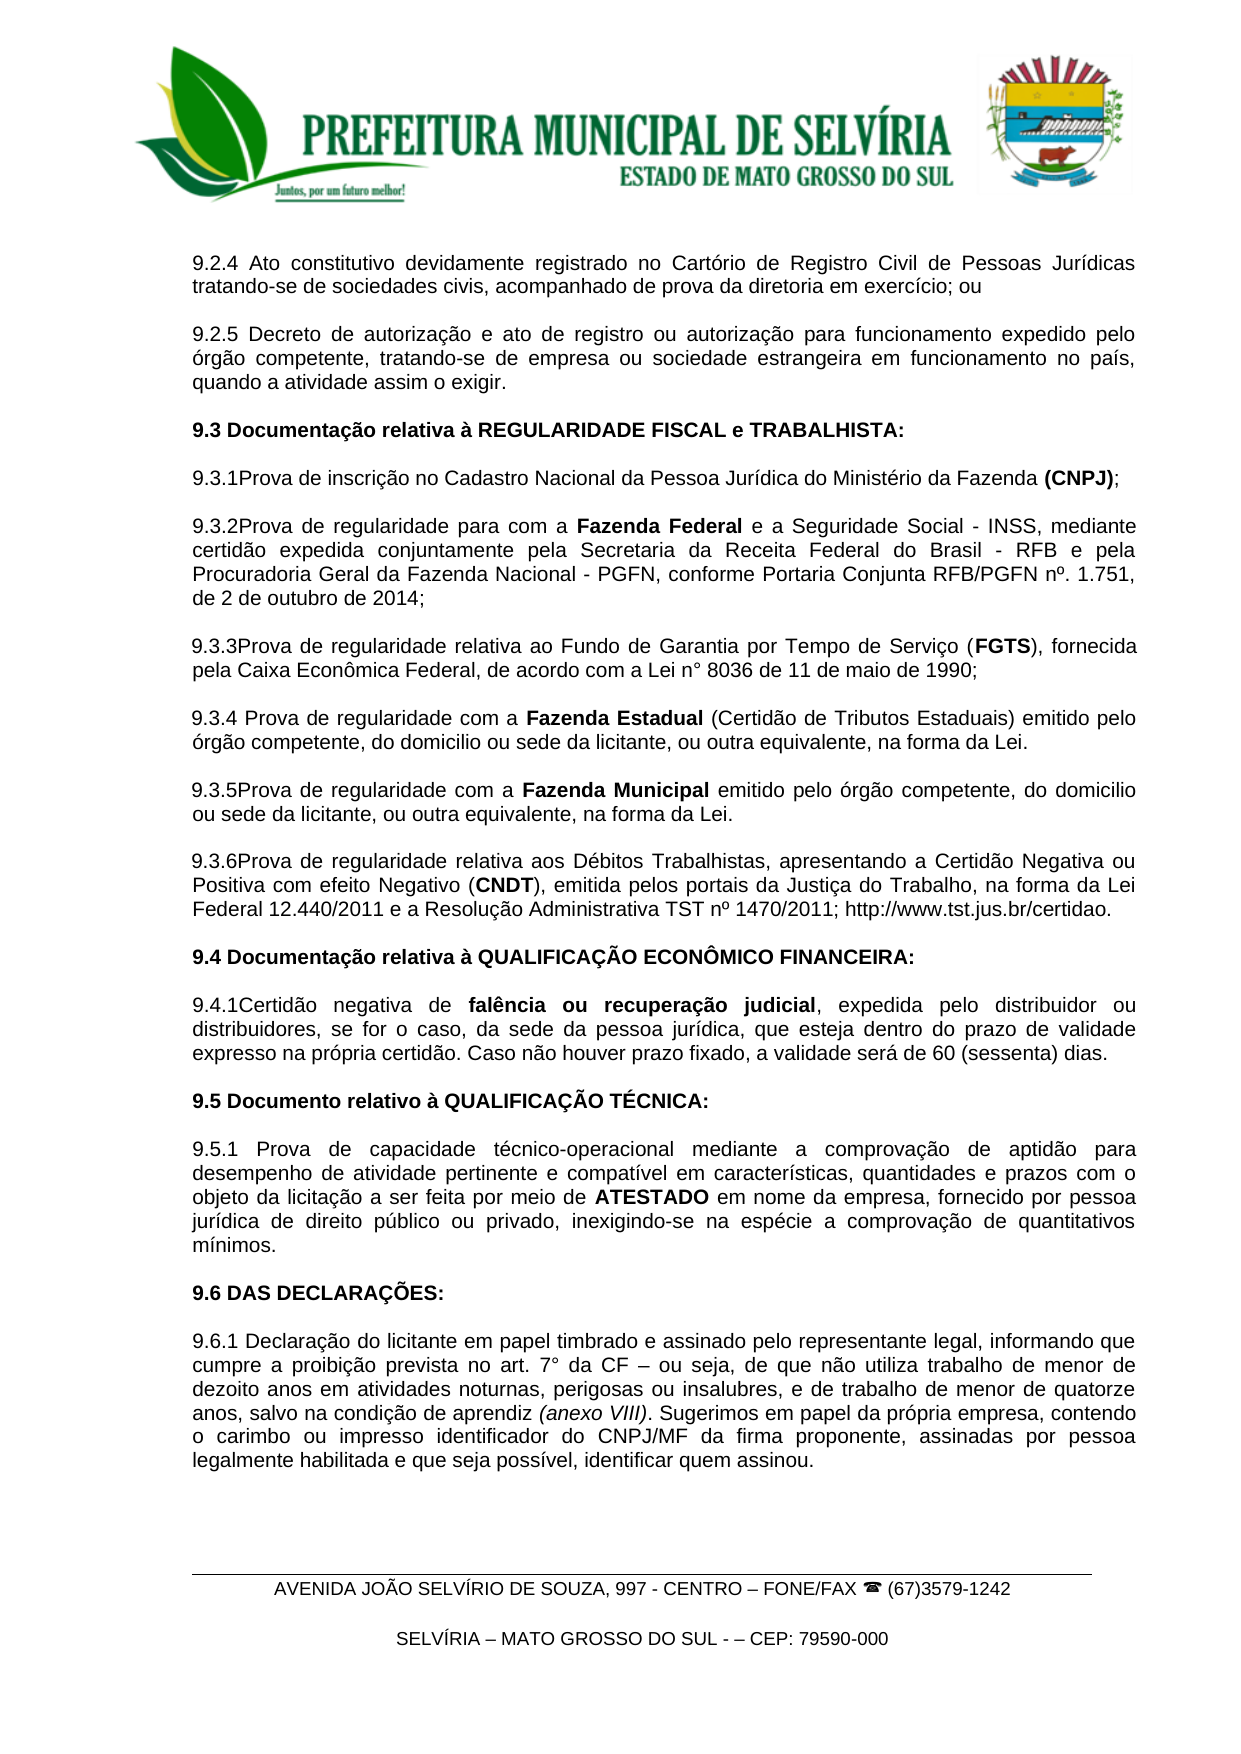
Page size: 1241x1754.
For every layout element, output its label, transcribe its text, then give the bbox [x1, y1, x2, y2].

text 9.5 Documento relativo à QUALIFICAÇÃO TÉCNICA: [192, 1089, 1137, 1113]
text 9.4.1Certidão negativa de falência ou recuperação judicial, expedida pelo distribuidor ou distribuidores, se for o caso, da sede da pessoa jurídica, que esteja dentro do prazo de validade expresso na própria certidão. Caso não houver prazo fixado, a validade será de 60 (sessenta) dias. [192, 993, 1137, 1065]
text 9.2.5 Decreto de autorização e ato de registro ou autorização para funcionamento expedido pelo órgão competente, tratando-se de empresa ou sociedade estrangeira em funcionamento no país, quando a atividade assim o exigir. [192, 322, 1137, 394]
text 9.3 Documentação relativa à REGULARIDADE FISCAL e TRABALHISTA: [192, 418, 1137, 442]
picture [132, 44, 1152, 226]
subtitle 9.3.3Prova de regularidade relativa ao Fundo de Garantia por Tempo de Serviço (FGTS), fornecida pela Caixa Econômica Federal, de acordo com a Lei n° 8036 de 11 de maio de 1990; [191, 634, 1137, 682]
subtitle 9.3.2Prova de regularidade para com a Fazenda Federal e a Seguridade Social - INSS, mediante certidão expedida conjuntamente pela Secretaria da Receita Federal do Brasil - RFB e pela Procuradoria Geral da Fazenda Nacional - PGFN, conforme Portaria Conjunta RFB/PGFN nº. 1.751, de 2 de outubro de 2014; [191, 514, 1137, 610]
text 9.4 Documentação relativa à QUALIFICAÇÃO ECONÔMICO FINANCEIRA: [192, 945, 1137, 969]
text 9.3.1Prova de inscrição no Cadastro Nacional da Pessoa Jurídica do Ministério da Fazenda (CNPJ); [192, 466, 1137, 490]
subtitle 9.3.6Prova de regularidade relativa aos Débitos Trabalhistas, apresentando a Certidão Negativa ou Positiva com efeito Negativo (CNDT), emitida pelos portais da Justiça do Trabalho, na forma da Lei Federal 12.440/2011 e a Resolução Administrativa TST nº 1470/2011; http://www.tst.jus.br/certidao. [191, 849, 1137, 921]
text 9.6.1 Declaração do licitante em papel timbrado e assinado pelo representante legal, informando que cumpre a proibição prevista no art. 7° da CF – ou seja, de que não utiliza trabalho de menor de dezoito anos em atividades noturnas, perigosas ou insalubres, e de trabalho de menor de quatorze anos, salvo na condição de aprendiz (anexo VIII). Sugerimos em papel da própria empresa, contendo o carimbo ou impresso identificador do CNPJ/MF da firma proponente, assinadas por pessoa legalmente habilitada e que seja possível, identificar quem assinou. [192, 1328, 1137, 1472]
text 9.2.4 Ato constitutivo devidamente registrado no Cartório de Registro Civil de Pessoas Jurídicas tratando-se de sociedades civis, acompanhado de prova da diretoria em exercício; ou [192, 250, 1137, 298]
text 9.5.1 Prova de capacidade técnico-operacional mediante a comprovação de aptidão para desempenho de atividade pertinente e compatível em características, quantidades e prazos com o objeto da licitação a ser feita por meio de ATESTADO em nome da empresa, fornecido por pessoa jurídica de direito público ou privado, inexigindo-se na espécie a comprovação de quantitativos mínimos. [192, 1137, 1137, 1257]
subtitle 9.3.5Prova de regularidade com a Fazenda Municipal emitido pelo órgão competente, do domicilio ou sede da licitante, ou outra equivalente, na forma da Lei. [191, 777, 1137, 825]
text 9.6 DAS DECLARAÇÕES: [192, 1281, 1137, 1304]
subtitle 9.3.4 Prova de regularidade com a Fazenda Estadual (Certidão de Tributos Estaduais) emitido pelo órgão competente, do domicilio ou sede da licitante, ou outra equivalente, na forma da Lei. [191, 706, 1137, 753]
